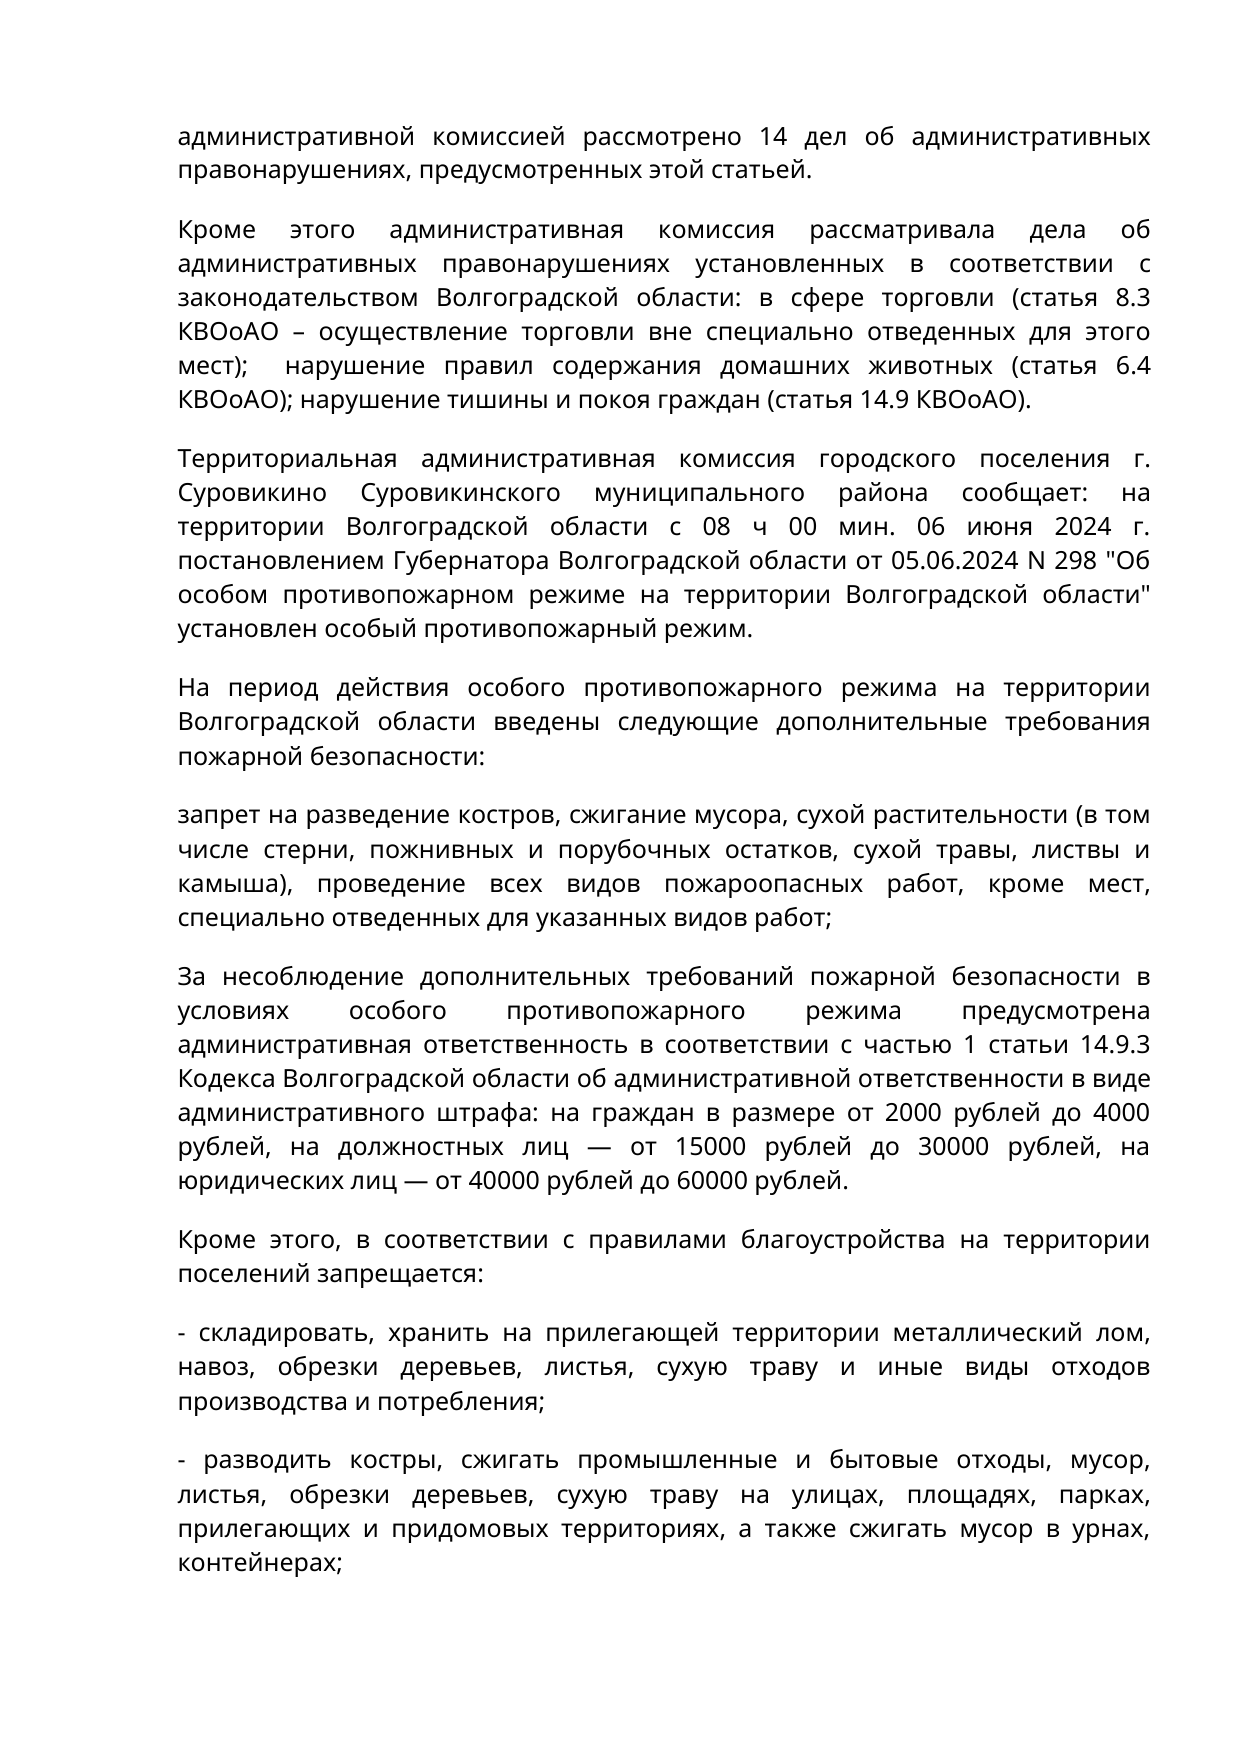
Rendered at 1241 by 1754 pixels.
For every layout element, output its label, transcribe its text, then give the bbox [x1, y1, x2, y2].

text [177, 118, 1152, 186]
text Кроме этого административная комиссия рассматривала дела об административных правонарушениях установленных в соответствии с законодательством Волгоградской области: в сфере торговли (статья 8.3 КВОоАО – осуществление торговли вне специально отведенных для этого мест); нарушение правил содержания домашних животных (статья 6.4 КВОоАО); нарушение тишины и покоя граждан (статья 14.9 КВОоАО). [177, 211, 1152, 416]
text - разводить костры, сжигать промышленные и бытовые отходы, мусор, листья, обрезки деревьев, сухую траву на улицах, площадях, парках, прилегающих и придомовых территориях, а также сжигать мусор в урнах, контейнерах; [177, 1442, 1152, 1578]
text - складировать, хранить на прилегающей территории металлический лом, навоз, обрезки деревьев, листья, сухую траву и иные виды отходов производства и потребления; [177, 1315, 1152, 1417]
text Кроме этого, в соответствии с правилами благоустройства на территории поселений запрещается: [177, 1222, 1152, 1290]
text За несоблюдение дополнительных требований пожарной безопасности в условиях особого противопожарного режима предусмотрена административная ответственность в соответствии с частью 1 статьи 14.9.3 Кодекса Волгоградской области об административной ответственности в виде административного штрафа: на граждан в размере от 2000 рублей до 4000 рублей, на должностных лиц — от 15000 рублей до 30000 рублей, на юридических лиц — от 40000 рублей до 60000 рублей. [177, 958, 1152, 1197]
text На период действия особого противопожарного режима на территории Волгоградской области введены следующие дополнительные требования пожарной безопасности: [177, 670, 1152, 772]
text Территориальная административная комиссия городского поселения г. Суровикино Суровикинского муниципального района сообщает: на территории Волгоградской области с 08 ч 00 мин. 06 июня 2024 г. постановлением Губернатора Волгоградской области от 05.06.2024 N 298 "Об особом противопожарном режиме на территории Волгоградской области" установлен особый противопожарный режим. [177, 441, 1152, 645]
text запрет на разведение костров, сжигание мусора, сухой растительности (в том числе стерни, пожнивных и порубочных остатков, сухой травы, листвы и камыша), проведение всех видов пожароопасных работ, кроме мест, специально отведенных для указанных видов работ; [177, 797, 1152, 933]
